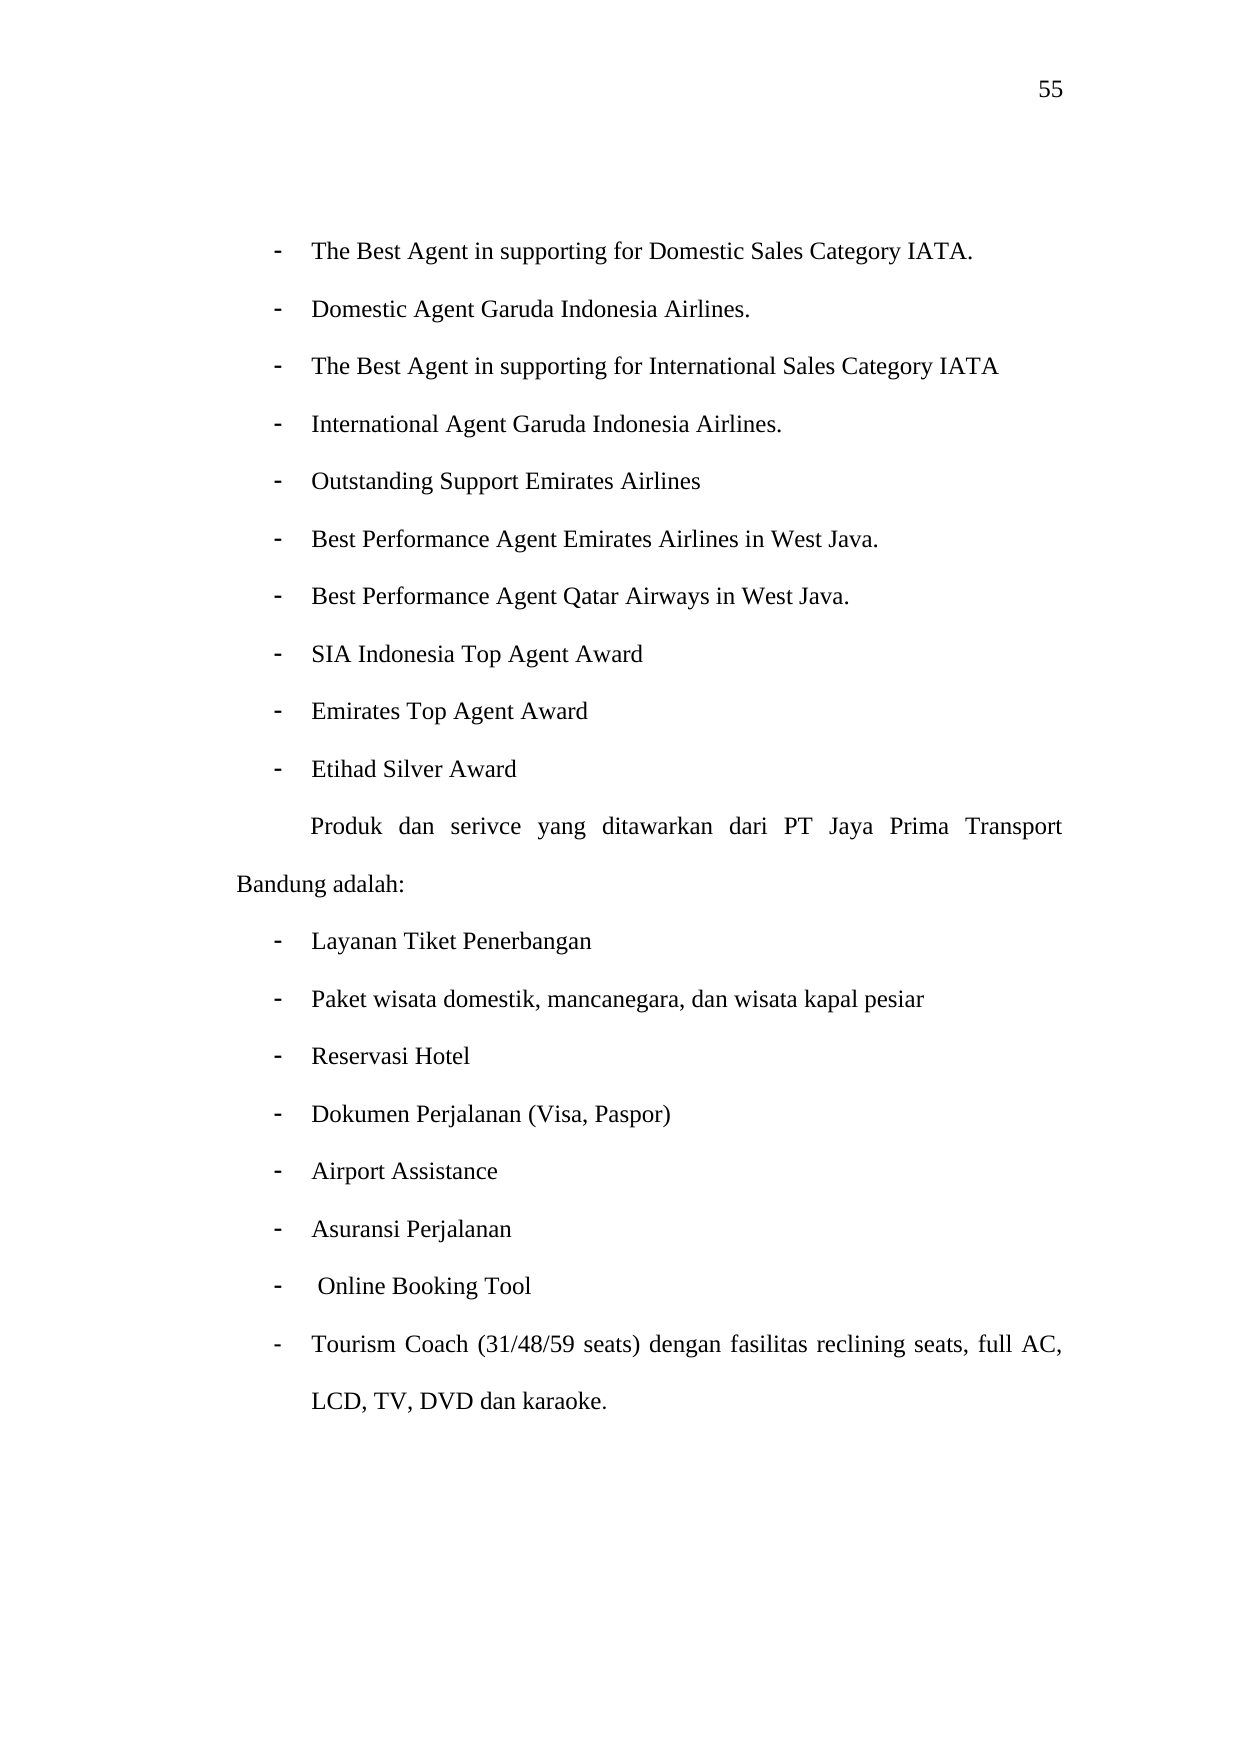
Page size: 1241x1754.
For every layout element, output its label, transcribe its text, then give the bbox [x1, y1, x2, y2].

list International Agent Garuda Indonesia Airlines. [274, 409, 1063, 437]
list Dokumen Perjalanan (Visa, Paspor) [274, 1099, 1063, 1127]
list The Best Agent in supporting for International Sales Category IATA [274, 351, 1063, 380]
list Domestic Agent Garuda Indonesia Airlines. [274, 294, 1063, 322]
list Etihad Silver Award [274, 754, 1063, 782]
list Online Booking Tool [274, 1271, 1063, 1300]
list Best Performance Agent Qatar Airways in West Java. [274, 581, 1063, 610]
list Emirates Top Agent Award [274, 696, 1063, 725]
list Airport Assistance [274, 1156, 1063, 1185]
list Paket wisata domestik, mancanegara, dan wisata kapal pesiar [274, 984, 1063, 1012]
list Asuransi Perjalanan [274, 1214, 1063, 1242]
list Best Performance Agent Emirates Airlines in West Java. [274, 524, 1063, 552]
list The Best Agent in supporting for Domestic Sales Category IATA. [274, 236, 1063, 265]
list Outstanding Support Emirates Airlines [274, 466, 1063, 495]
list Reservasi Hotel [274, 1041, 1063, 1070]
list Layanan Tiket Penerbangan [274, 926, 1063, 955]
list SIA Indonesia Top Agent Award [274, 639, 1063, 667]
list Tourism Coach (31/48/59 seats) dengan fasilitas reclining seats, full AC, LCD, TV, DVD dan karaoke. [274, 1329, 1063, 1415]
text Produk dan serivce yang ditawarkan dari PT Jaya Prima Transport Bandung adalah: [236, 811, 1063, 897]
